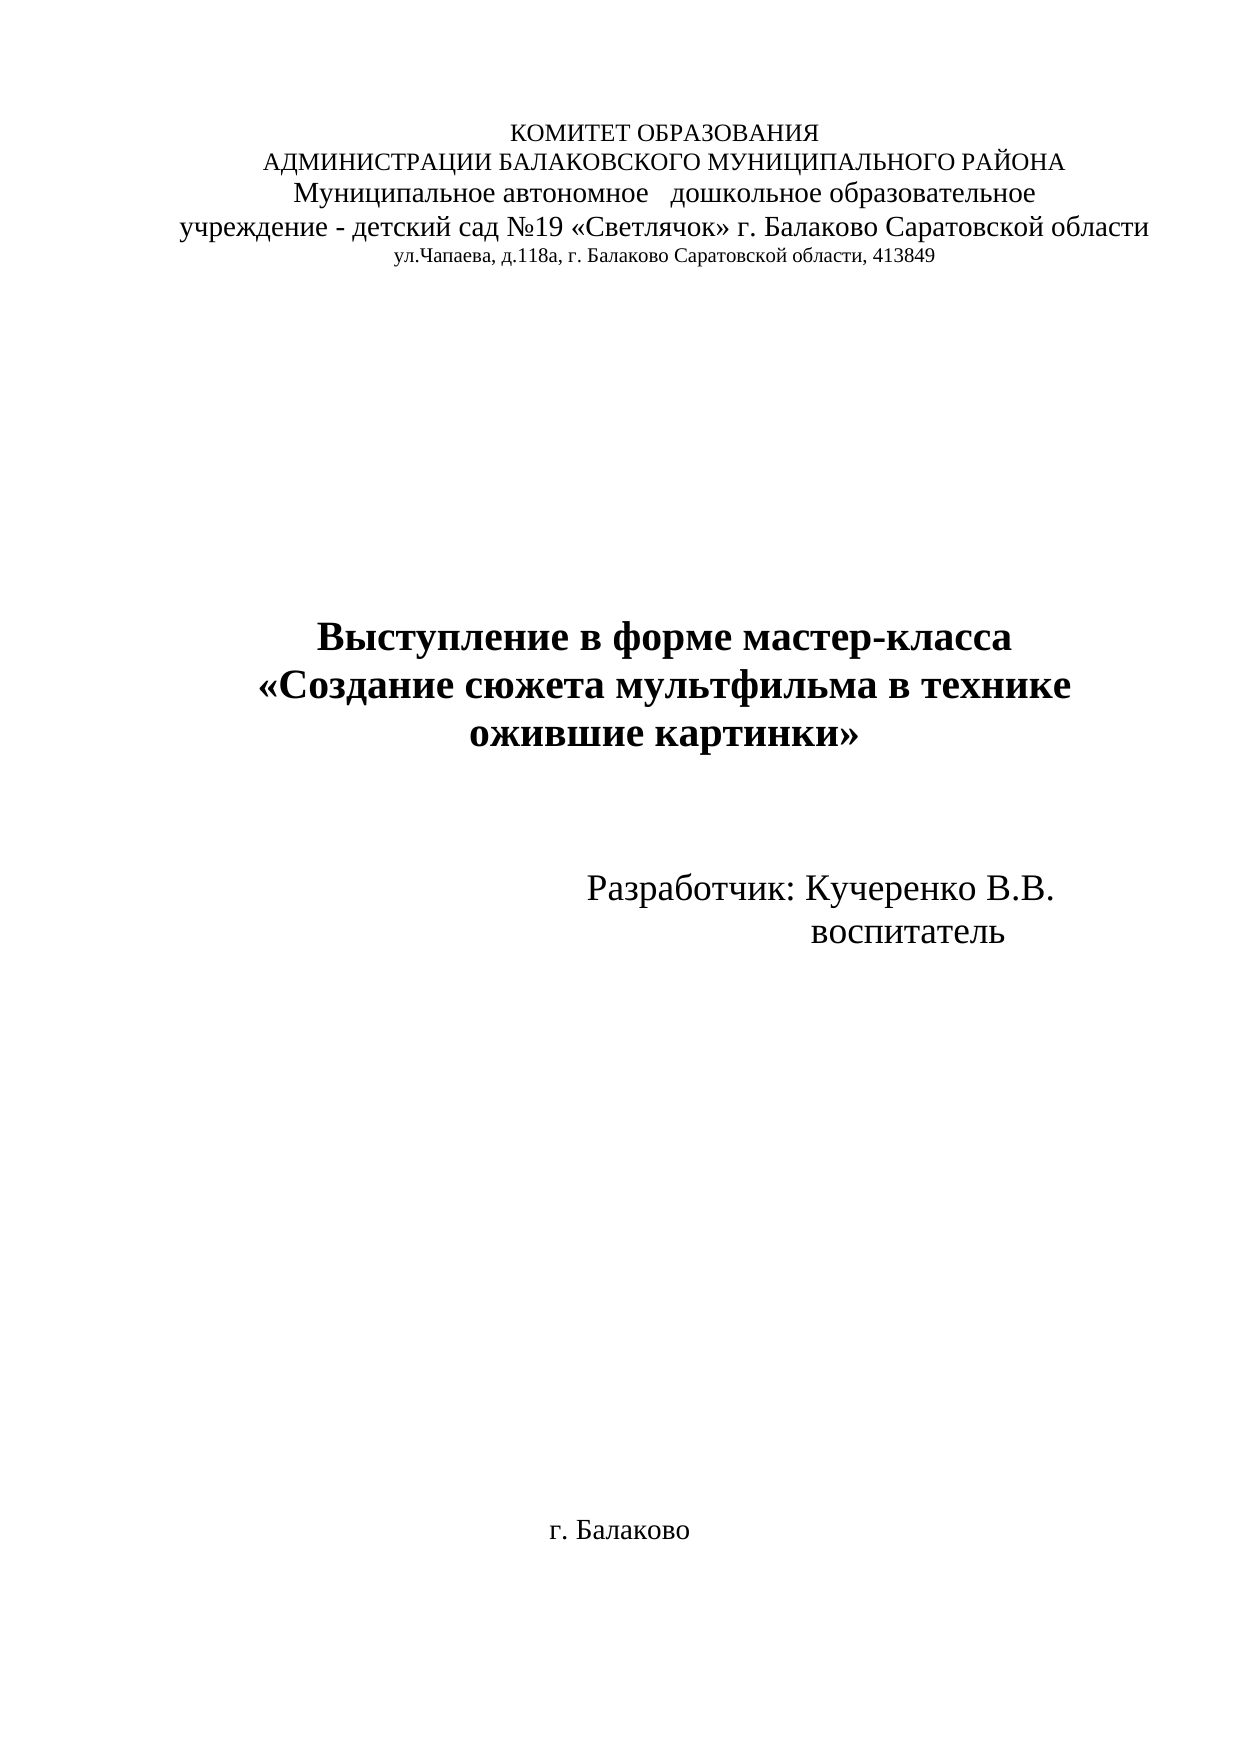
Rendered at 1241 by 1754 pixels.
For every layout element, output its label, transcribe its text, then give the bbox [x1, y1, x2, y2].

text Выступление в форме мастер-класса [177, 612, 1152, 660]
text КОМИТЕТ ОБРАЗОВАНИЯ [177, 118, 1152, 147]
text Муниципальное автономное дошкольное образовательное [177, 176, 1152, 209]
text воспитатель [177, 909, 1152, 952]
text Разработчик: Кучеренко В.В. [177, 866, 1152, 909]
text АДМИНИСТРАЦИИ БАЛАКОВСКОГО МУНИЦИПАЛЬНОГО РАЙОНА [177, 147, 1152, 176]
text учреждение - детский сад №19 «Светлячок» г. Балаково Саратовской области [177, 209, 1152, 243]
text ул.Чапаева, д.118а, г. Балаково Саратовской области, 413849 [177, 243, 1152, 267]
text г. Балаково [177, 1512, 1152, 1545]
text «Создание сюжета мультфильма в технике ожившие картинки» [177, 660, 1152, 756]
